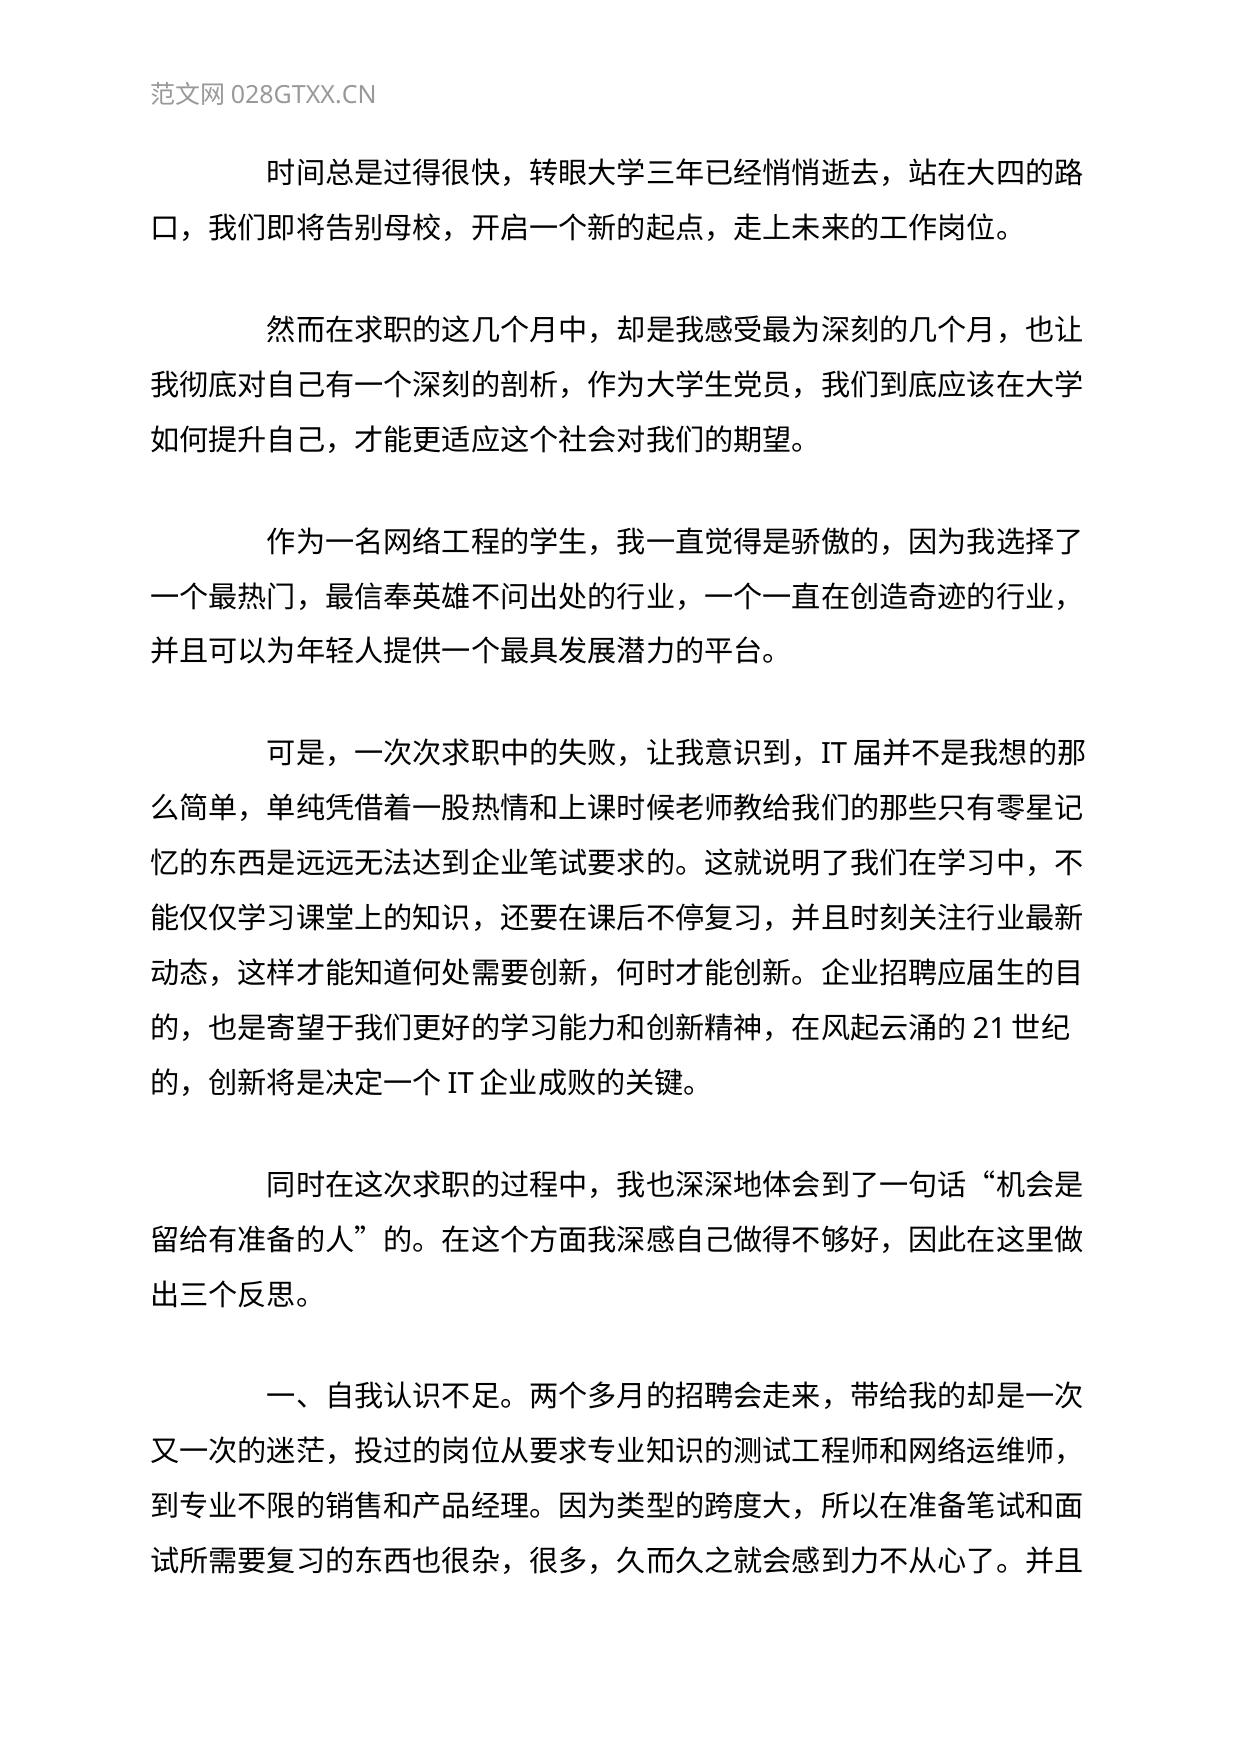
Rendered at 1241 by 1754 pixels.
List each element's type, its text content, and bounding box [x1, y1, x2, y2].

text 时间总是过得很快，转眼大学三年已经悄悄逝去，站在大四的路口，我们即将告别母校，开启一个新的起点，走上未来的工作岗位。 [150, 150, 1090, 247]
text 作为一名网络工程的学生，我一直觉得是骄傲的，因为我选择了一个最热门，最信奉英雄不问出处的行业，一个一直在创造奇迹的行业，并且可以为年轻人提供一个最具发展潜力的平台。 [150, 518, 1090, 670]
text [150, 1373, 1090, 1580]
text 然而在求职的这几个月中，却是我感受最为深刻的几个月，也让我彻底对自己有一个深刻的剖析，作为大学生党员，我们到底应该在大学如何提升自己，才能更适应这个社会对我们的期望。 [150, 307, 1090, 459]
text 同时在这次求职的过程中，我也深深地体会到了一句话“机会是留给有准备的人”的。在这个方面我深感自己做得不够好，因此在这里做出三个反思。 [150, 1161, 1090, 1313]
text 可是，一次次求职中的失败，让我意识到，IT届并不是我想的那么简单，单纯凭借着一股热情和上课时候老师教给我们的那些只有零星记忆的东西是远远无法达到企业笔试要求的。这就说明了我们在学习中，不能仅仅学习课堂上的知识，还要在课后不停复习，并且时刻关注行业最新动态，这样才能知道何处需要创新，何时才能创新。企业招聘应届生的目的，也是寄望于我们更好的学习能力和创新精神，在风起云涌的21世纪的，创新将是决定一个IT企业成败的关键。 [150, 730, 1090, 1102]
